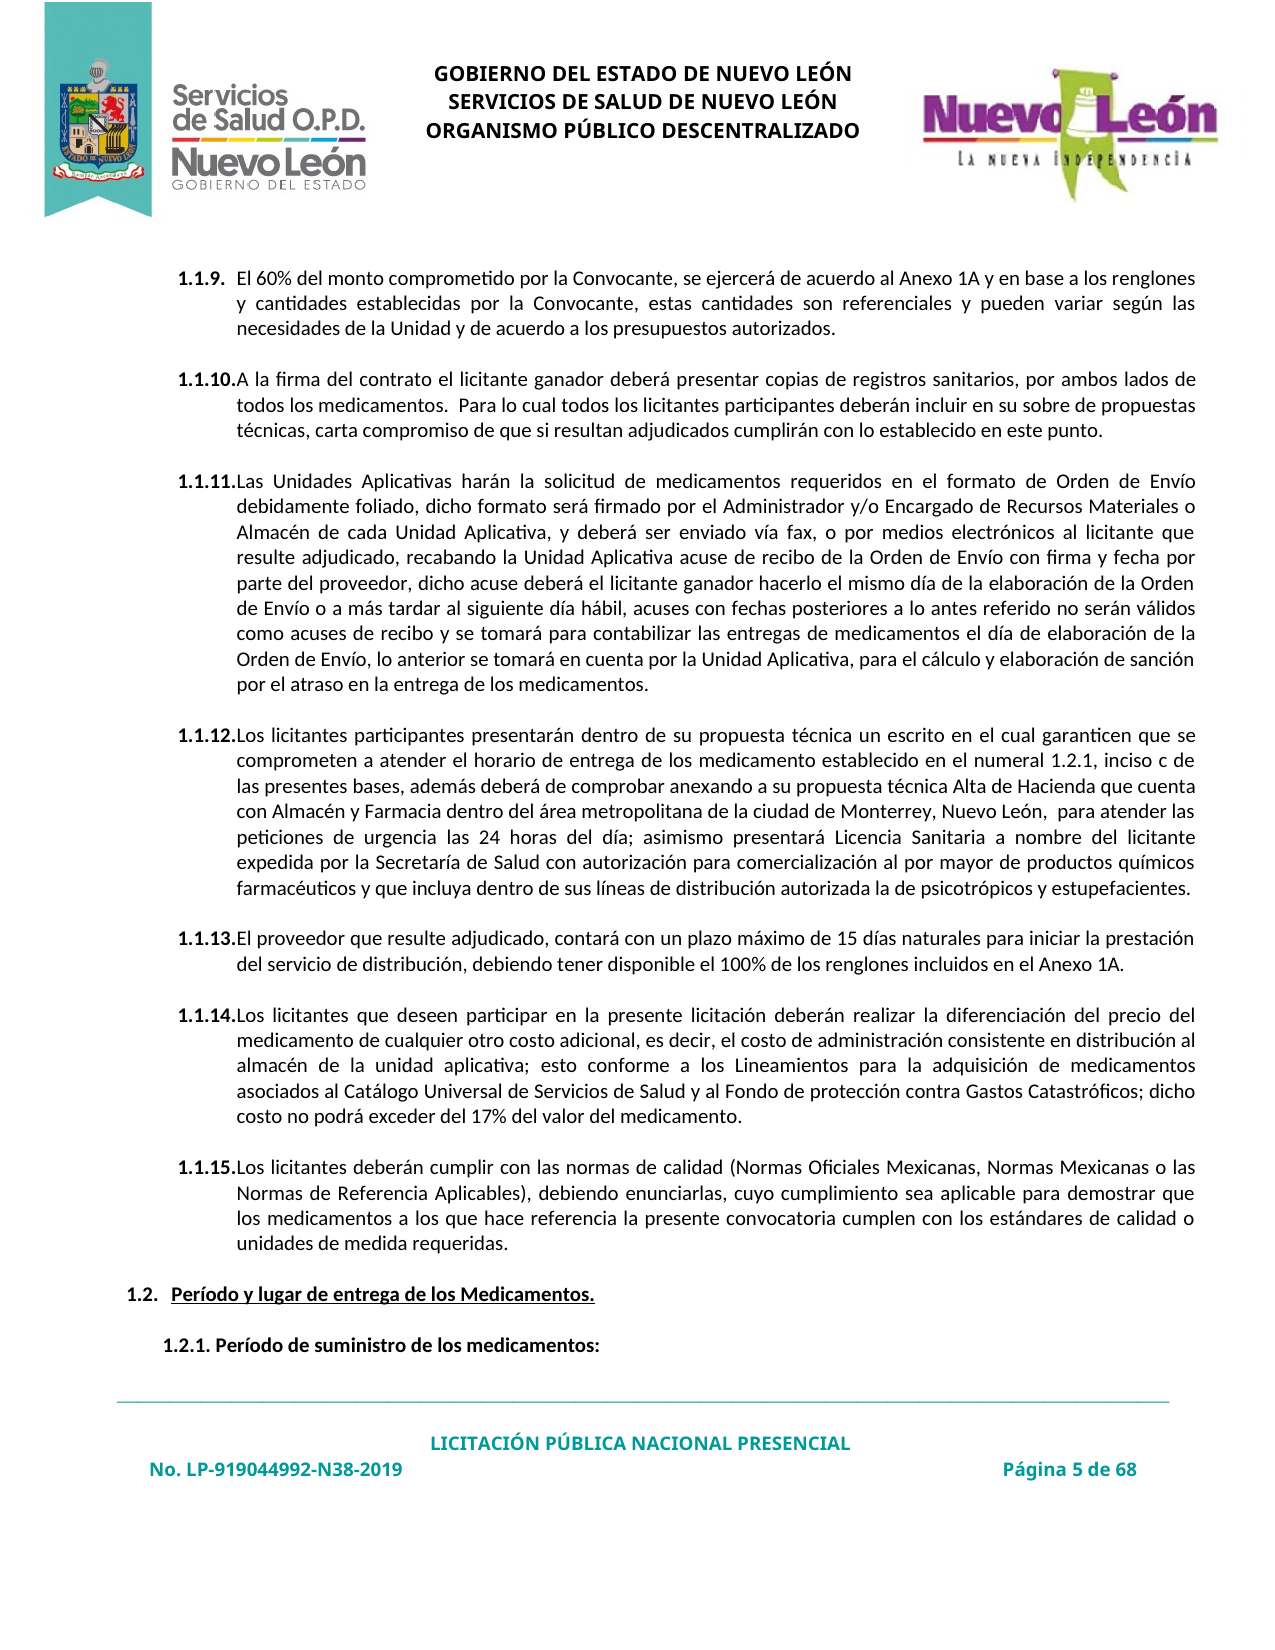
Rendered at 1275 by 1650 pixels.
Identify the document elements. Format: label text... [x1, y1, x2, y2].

list Las Unidades Aplicativas harán la solicitud de medicamentos requeridos en el formato de Orden de Envío debidamente foliado, dicho formato será firmado por el Administrador y/o Encargado de Recursos Materiales o Almacén de cada Unidad Aplicativa, y deberá ser enviado vía fax, o por medios electrónicos al licitante que resulte adjudicado, recabando la Unidad Aplicativa acuse de recibo de la Orden de Envío con firma y fecha por parte del proveedor, dicho acuse deberá el licitante ganador hacerlo el mismo día de la elaboración de la Orden de Envío o a más tardar al siguiente día hábil, acuses con fechas posteriores a lo antes referido no serán válidos como acuses de recibo y se tomará para contabilizar las entregas de medicamentos el día de elaboración de la Orden de Envío, lo anterior se tomará en cuenta por la Unidad Aplicativa, para el cálculo y elaboración de sanción por el atraso en la entrega de los medicamentos. [177, 468, 1197, 697]
text 1.2.1. Período de suministro de los medicamentos: [162, 1332, 1197, 1358]
list Los licitantes deberán cumplir con las normas de calidad (Normas Oficiales Mexicanas, Normas Mexicanas o las Normas de Referencia Aplicables), debiendo enunciarlas, cuyo cumplimiento sea aplicable para demostrar que los medicamentos a los que hace referencia la presente convocatoria cumplen con los estándares de calidad o unidades de medida requeridas. [177, 1154, 1197, 1256]
list Los licitantes participantes presentarán dentro de su propuesta técnica un escrito en el cual garanticen que se comprometen a atender el horario de entrega de los medicamento establecido en el numeral 1.2.1, inciso c de las presentes bases, además deberá de comprobar anexando a su propuesta técnica Alta de Hacienda que cuenta con Almacén y Farmacia dentro del área metropolitana de la ciudad de Monterrey, Nuevo León, para atender las peticiones de urgencia las 24 horas del día; asimismo presentará Licencia Sanitaria a nombre del licitante expedida por la Secretaría de Salud con autorización para comercialización al por mayor de productos químicos farmacéuticos y que incluya dentro de sus líneas de distribución autorizada la de psicotrópicos y estupefacientes. [177, 722, 1197, 900]
list Período y lugar de entrega de los Medicamentos. [126, 1281, 1197, 1307]
list A la firma del contrato el licitante ganador deberá presentar copias de registros sanitarios, por ambos lados de todos los medicamentos. Para lo cual todos los licitantes participantes deberán incluir en su sobre de propuestas técnicas, carta compromiso de que si resultan adjudicados cumplirán con lo establecido en este punto. [177, 366, 1197, 443]
list Los licitantes que deseen participar en la presente licitación deberán realizar la diferenciación del precio del medicamento de cualquier otro costo adicional, es decir, el costo de administración consistente en distribución al almacén de la unidad aplicativa; esto conforme a los Lineamientos para la adquisición de medicamentos asociados al Catálogo Universal de Servicios de Salud y al Fondo de protección contra Gastos Catastróficos; dicho costo no podrá exceder del 17% del valor del medicamento. [177, 1002, 1197, 1129]
picture [15, 2, 1249, 229]
list El proveedor que resulte adjudicado, contará con un plazo máximo de 15 días naturales para iniciar la prestación del servicio de distribución, debiendo tener disponible el 100% de los renglones incluidos en el Anexo 1A. [177, 926, 1197, 976]
list El 60% del monto comprometido por la Convocante, se ejercerá de acuerdo al Anexo 1A y en base a los renglones y cantidades establecidas por la Convocante, estas cantidades son referenciales y pueden variar según las necesidades de la Unidad y de acuerdo a los presupuestos autorizados. [177, 265, 1197, 341]
